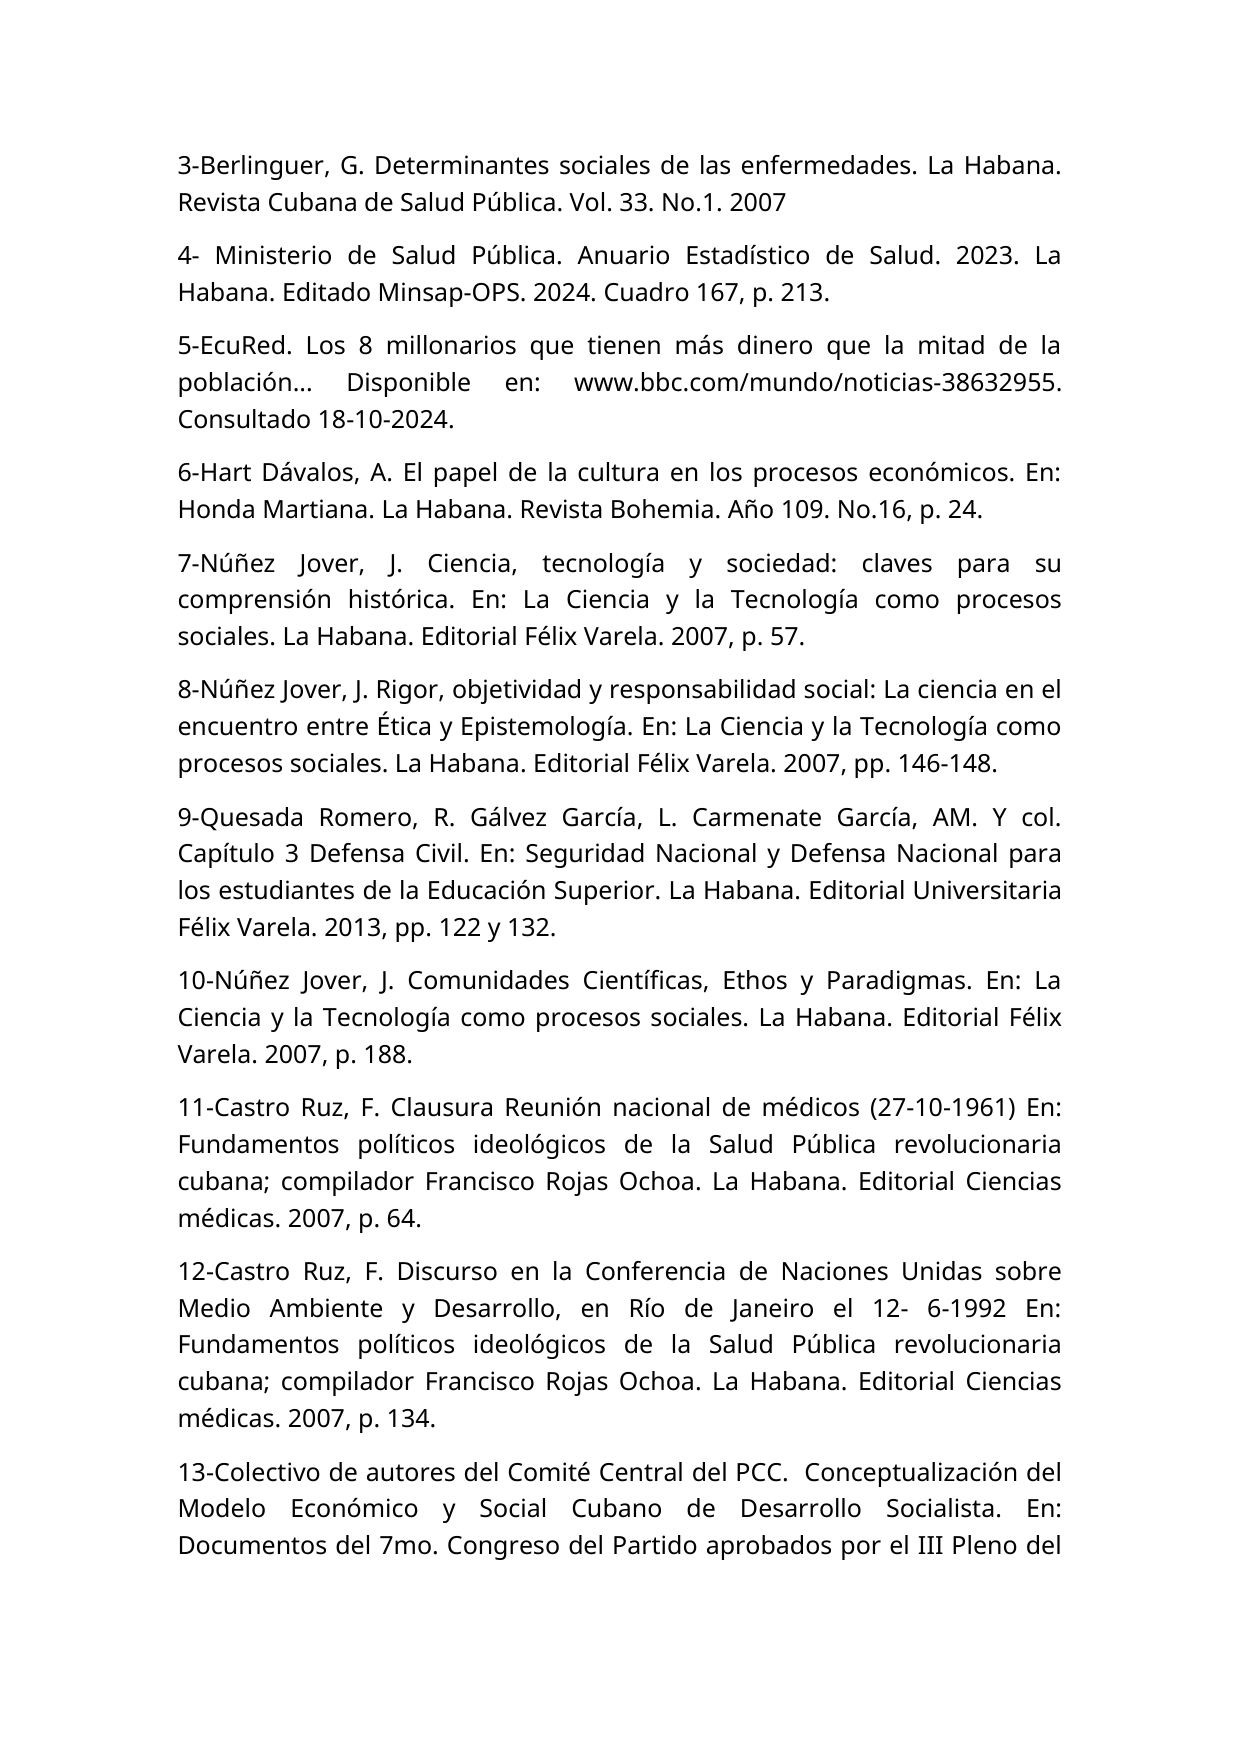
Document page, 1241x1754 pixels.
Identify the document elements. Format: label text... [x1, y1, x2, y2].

text 3-Berlinguer, G. Determinantes sociales de las enfermedades. La Habana. Revista Cubana de Salud Pública. Vol. 33. No.1. 2007 [177, 148, 1063, 218]
text 6-Hart Dávalos, A. El papel de la cultura en los procesos económicos. En: Honda Martiana. La Habana. Revista Bohemia. Año 109. No.16, p. 24. [177, 455, 1063, 526]
text 5-EcuRed. Los 8 millonarios que tienen más dinero que la mitad de la población... Disponible en: www.bbc.com/mundo/noticias-38632955. Consultado 18-10-2024. [177, 328, 1063, 436]
text 4- Ministerio de Salud Pública. Anuario Estadístico de Salud. 2023. La Habana. Editado Minsap-OPS. 2024. Cuadro 167, p. 213. [177, 238, 1063, 309]
text 12-Castro Ruz, F. Discurso en la Conferencia de Naciones Unidas sobre Medio Ambiente y Desarrollo, en Río de Janeiro el 12- 6-1992 En: Fundamentos políticos ideológicos de la Salud Pública revolucionaria cubana; compilador Francisco Rojas Ochoa. La Habana. Editorial Ciencias médicas. 2007, p. 134. [177, 1254, 1063, 1435]
text 11-Castro Ruz, F. Clausura Reunión nacional de médicos (27-10-1961) En: Fundamentos políticos ideológicos de la Salud Pública revolucionaria cubana; compilador Francisco Rojas Ochoa. La Habana. Editorial Ciencias médicas. 2007, p. 64. [177, 1090, 1063, 1234]
text 8-Núñez Jover, J. Rigor, objetividad y responsabilidad social: La ciencia en el encuentro entre Ética y Epistemología. En: La Ciencia y la Tecnología como procesos sociales. La Habana. Editorial Félix Varela. 2007, pp. 146-148. [177, 672, 1063, 780]
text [177, 1454, 1063, 1562]
text 10-Núñez Jover, J. Comunidades Científicas, Ethos y Paradigmas. En: La Ciencia y la Tecnología como procesos sociales. La Habana. Editorial Félix Varela. 2007, p. 188. [177, 963, 1063, 1071]
text 9-Quesada Romero, R. Gálvez García, L. Carmenate García, AM. Y col. Capítulo 3 Defensa Civil. En: Seguridad Nacional y Defensa Nacional para los estudiantes de la Educación Superior. La Habana. Editorial Universitaria Félix Varela. 2013, pp. 122 y 132. [177, 799, 1063, 943]
text 7-Núñez Jover, J. Ciencia, tecnología y sociedad: claves para su comprensión histórica. En: La Ciencia y la Tecnología como procesos sociales. La Habana. Editorial Félix Varela. 2007, p. 57. [177, 545, 1063, 653]
